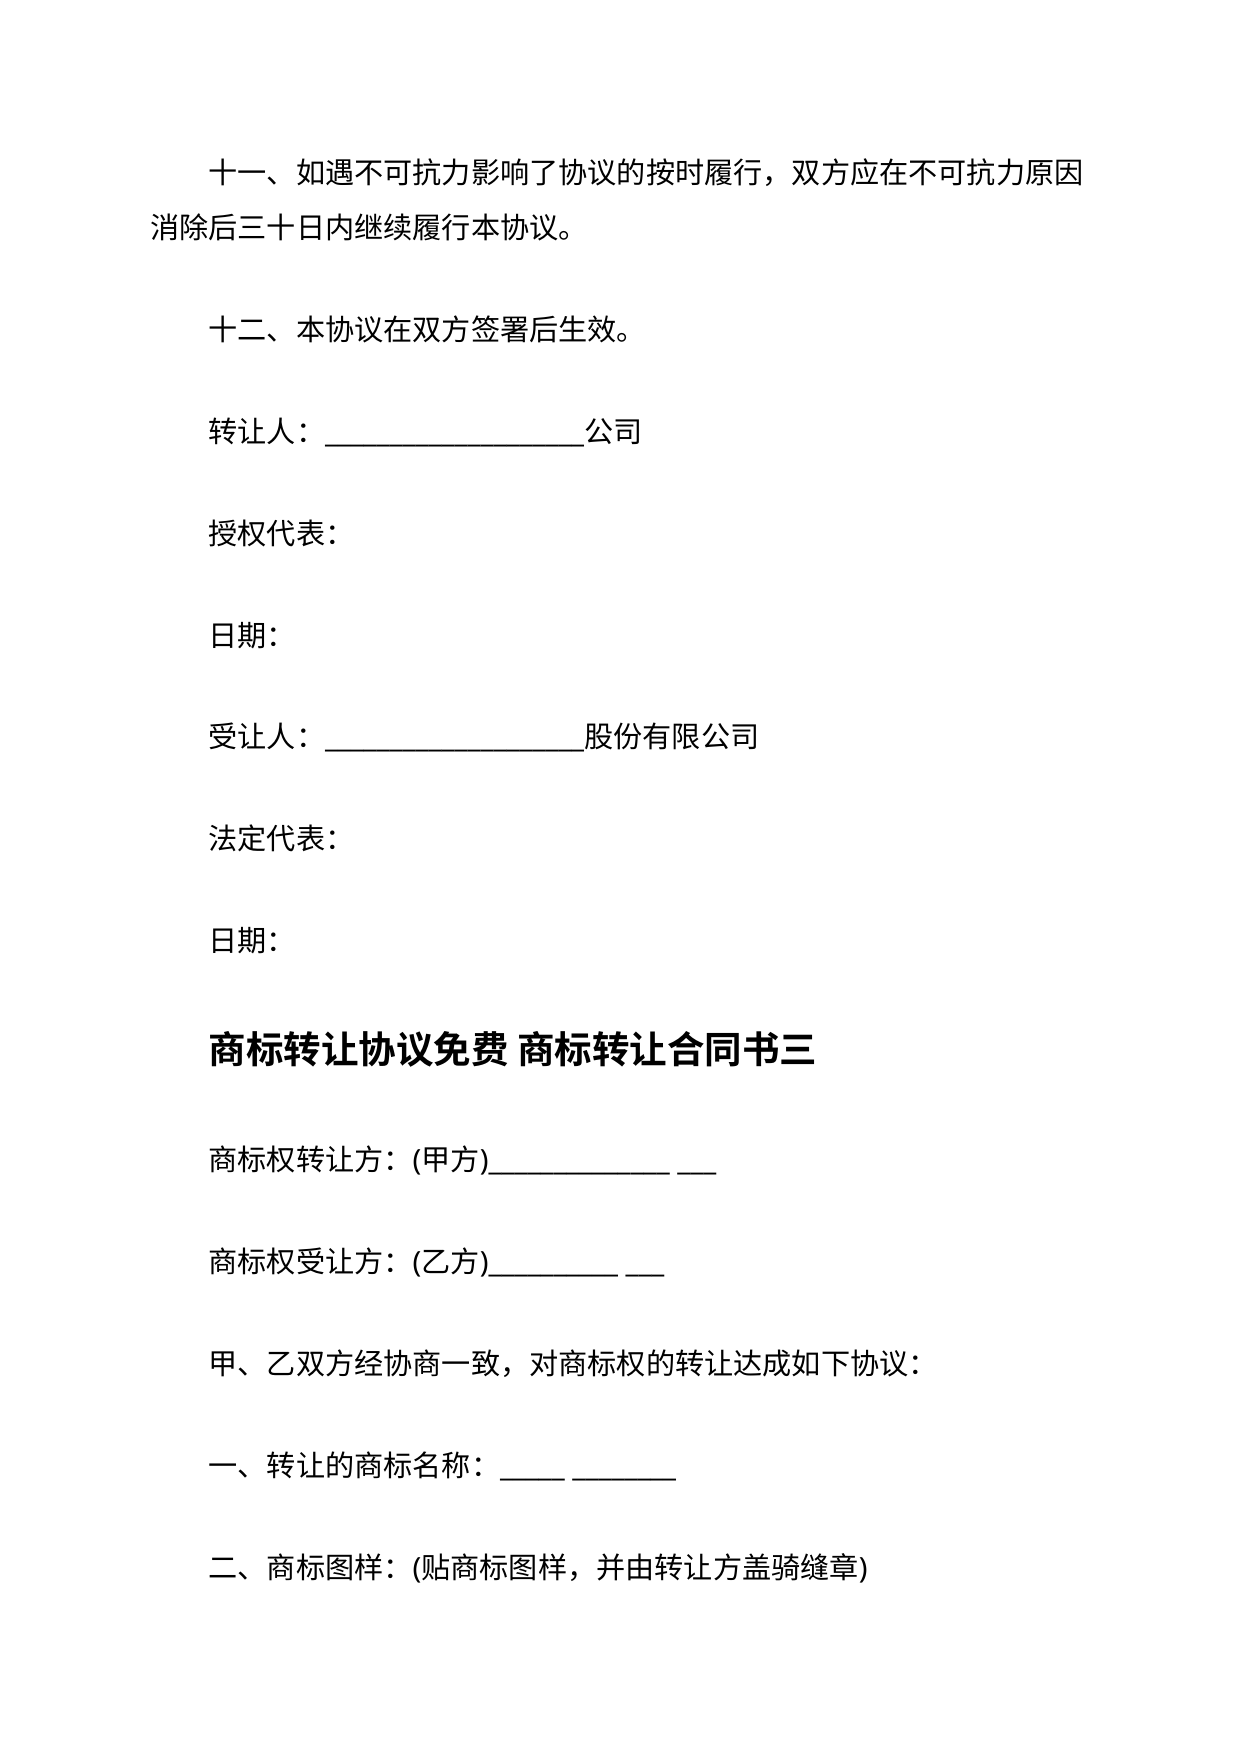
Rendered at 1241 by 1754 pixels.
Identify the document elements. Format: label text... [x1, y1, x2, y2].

text 法定代表： [150, 816, 1090, 858]
text 商标转让协议免费 商标转让合同书三 [150, 1019, 1090, 1074]
text 日期： [150, 918, 1090, 960]
text 商标权转让方：(甲方)______________ ___ [150, 1137, 1090, 1179]
text 十一、如遇不可抗力影响了协议的按时履行，双方应在不可抗力原因消除后三十日内继续履行本协议。 [150, 150, 1090, 247]
text 日期： [150, 612, 1090, 654]
text 二、商标图样：(贴商标图样，并由转让方盖骑缝章) [150, 1544, 1090, 1587]
text 甲、乙双方经协商一致，对商标权的转让达成如下协议： [150, 1341, 1090, 1383]
text 商标权受让方：(乙方)__________ ___ [150, 1239, 1090, 1281]
text 一、转让的商标名称：_____ ________ [150, 1443, 1090, 1485]
text 授权代表： [150, 510, 1090, 553]
text 受让人：____________________股份有限公司 [150, 714, 1090, 756]
text 十二、本协议在双方签署后生效。 [150, 307, 1090, 349]
text 转让人：____________________公司 [150, 408, 1090, 451]
